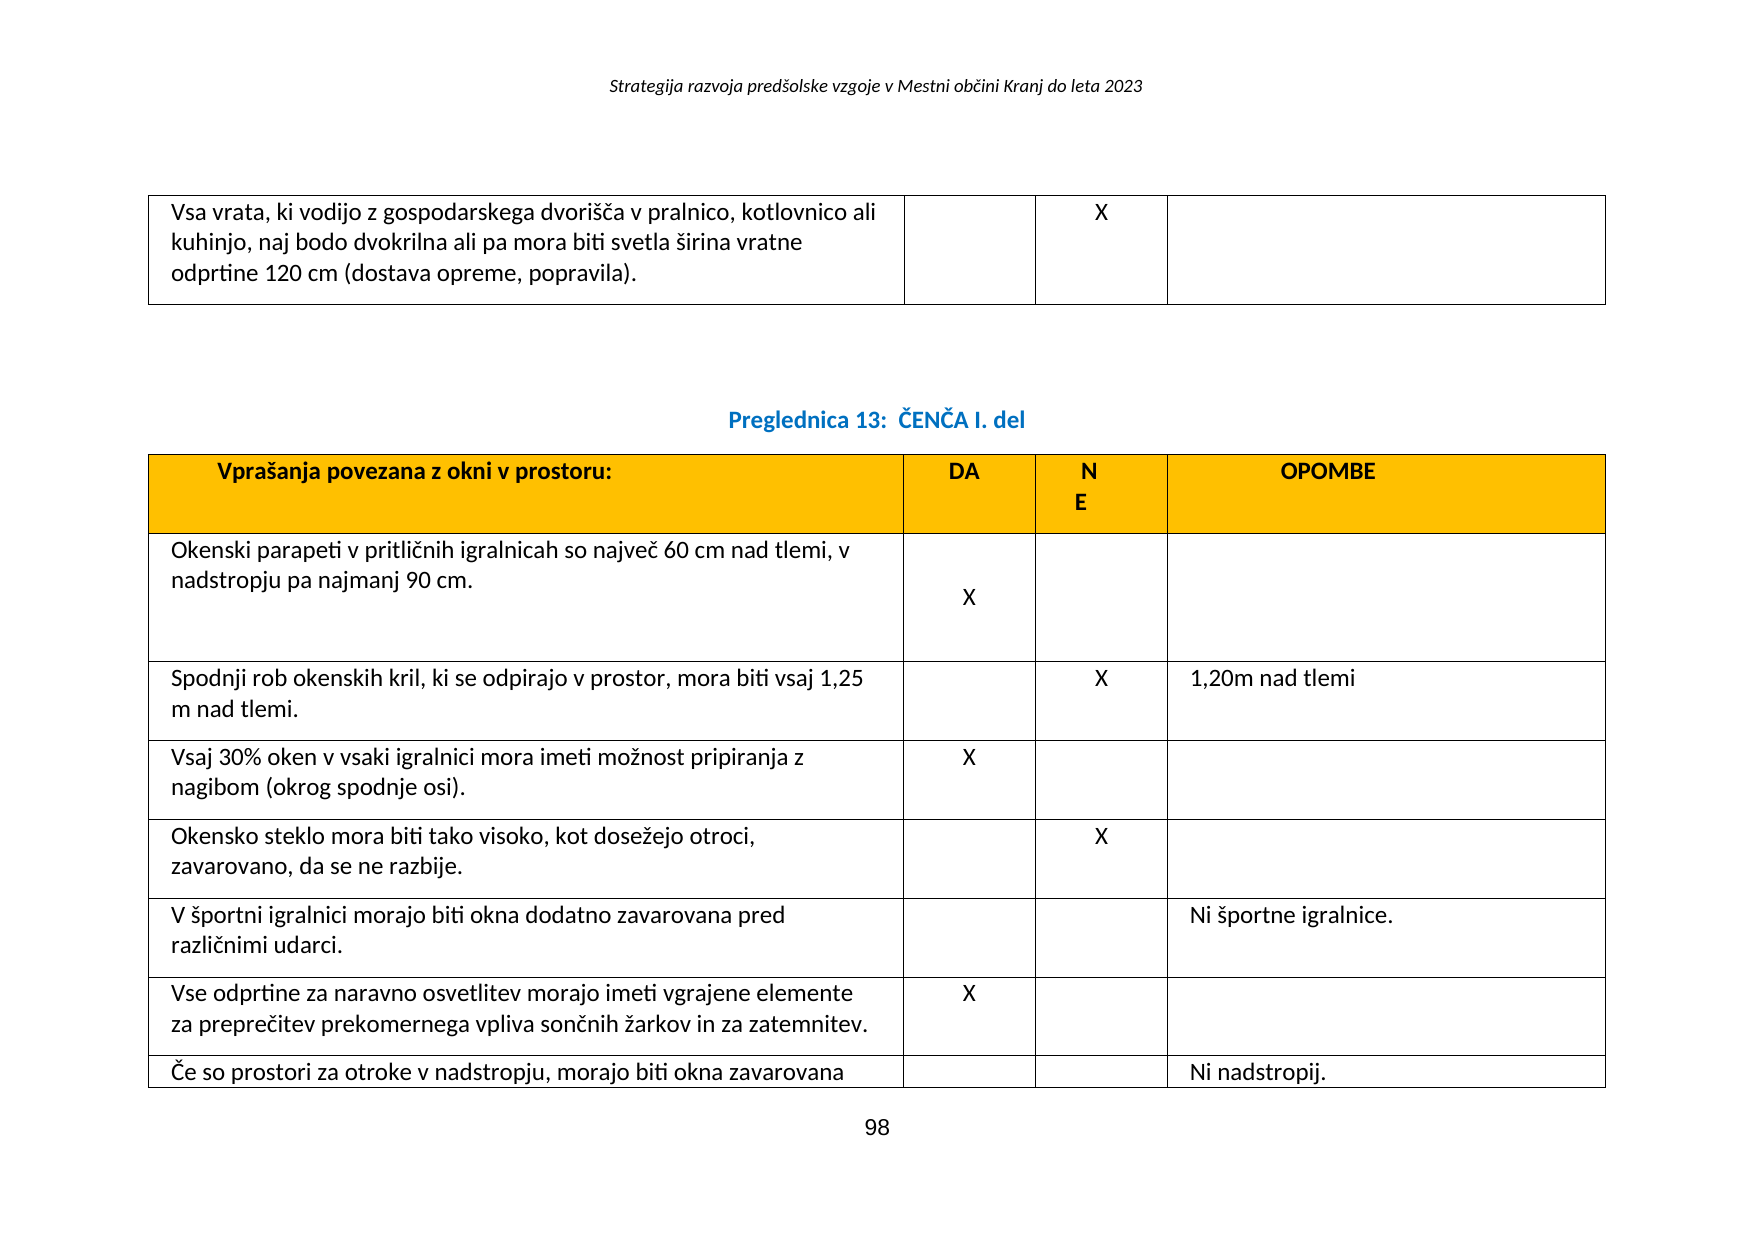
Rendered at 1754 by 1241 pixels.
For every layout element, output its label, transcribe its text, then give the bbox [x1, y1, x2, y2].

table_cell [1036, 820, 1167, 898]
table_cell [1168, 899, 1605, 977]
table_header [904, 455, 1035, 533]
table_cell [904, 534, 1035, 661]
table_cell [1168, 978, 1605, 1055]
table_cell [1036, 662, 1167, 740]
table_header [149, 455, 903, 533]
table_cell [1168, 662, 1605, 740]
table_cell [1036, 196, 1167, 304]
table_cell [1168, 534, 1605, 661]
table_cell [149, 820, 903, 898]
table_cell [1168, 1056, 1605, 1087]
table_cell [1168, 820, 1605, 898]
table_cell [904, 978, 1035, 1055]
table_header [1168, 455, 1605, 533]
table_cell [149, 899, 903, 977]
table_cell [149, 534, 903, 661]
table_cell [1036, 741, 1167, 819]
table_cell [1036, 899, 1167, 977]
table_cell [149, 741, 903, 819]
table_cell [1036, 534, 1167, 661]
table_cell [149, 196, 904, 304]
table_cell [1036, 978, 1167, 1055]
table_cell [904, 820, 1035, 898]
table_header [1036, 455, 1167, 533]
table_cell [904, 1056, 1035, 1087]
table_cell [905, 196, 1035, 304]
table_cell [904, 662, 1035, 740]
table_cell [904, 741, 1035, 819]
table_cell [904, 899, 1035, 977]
text Preglednica 13: ČENČA I. del [148, 404, 1606, 435]
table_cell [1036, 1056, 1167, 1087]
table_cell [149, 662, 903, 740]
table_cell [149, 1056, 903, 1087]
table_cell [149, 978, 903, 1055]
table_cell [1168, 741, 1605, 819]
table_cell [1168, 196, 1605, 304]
